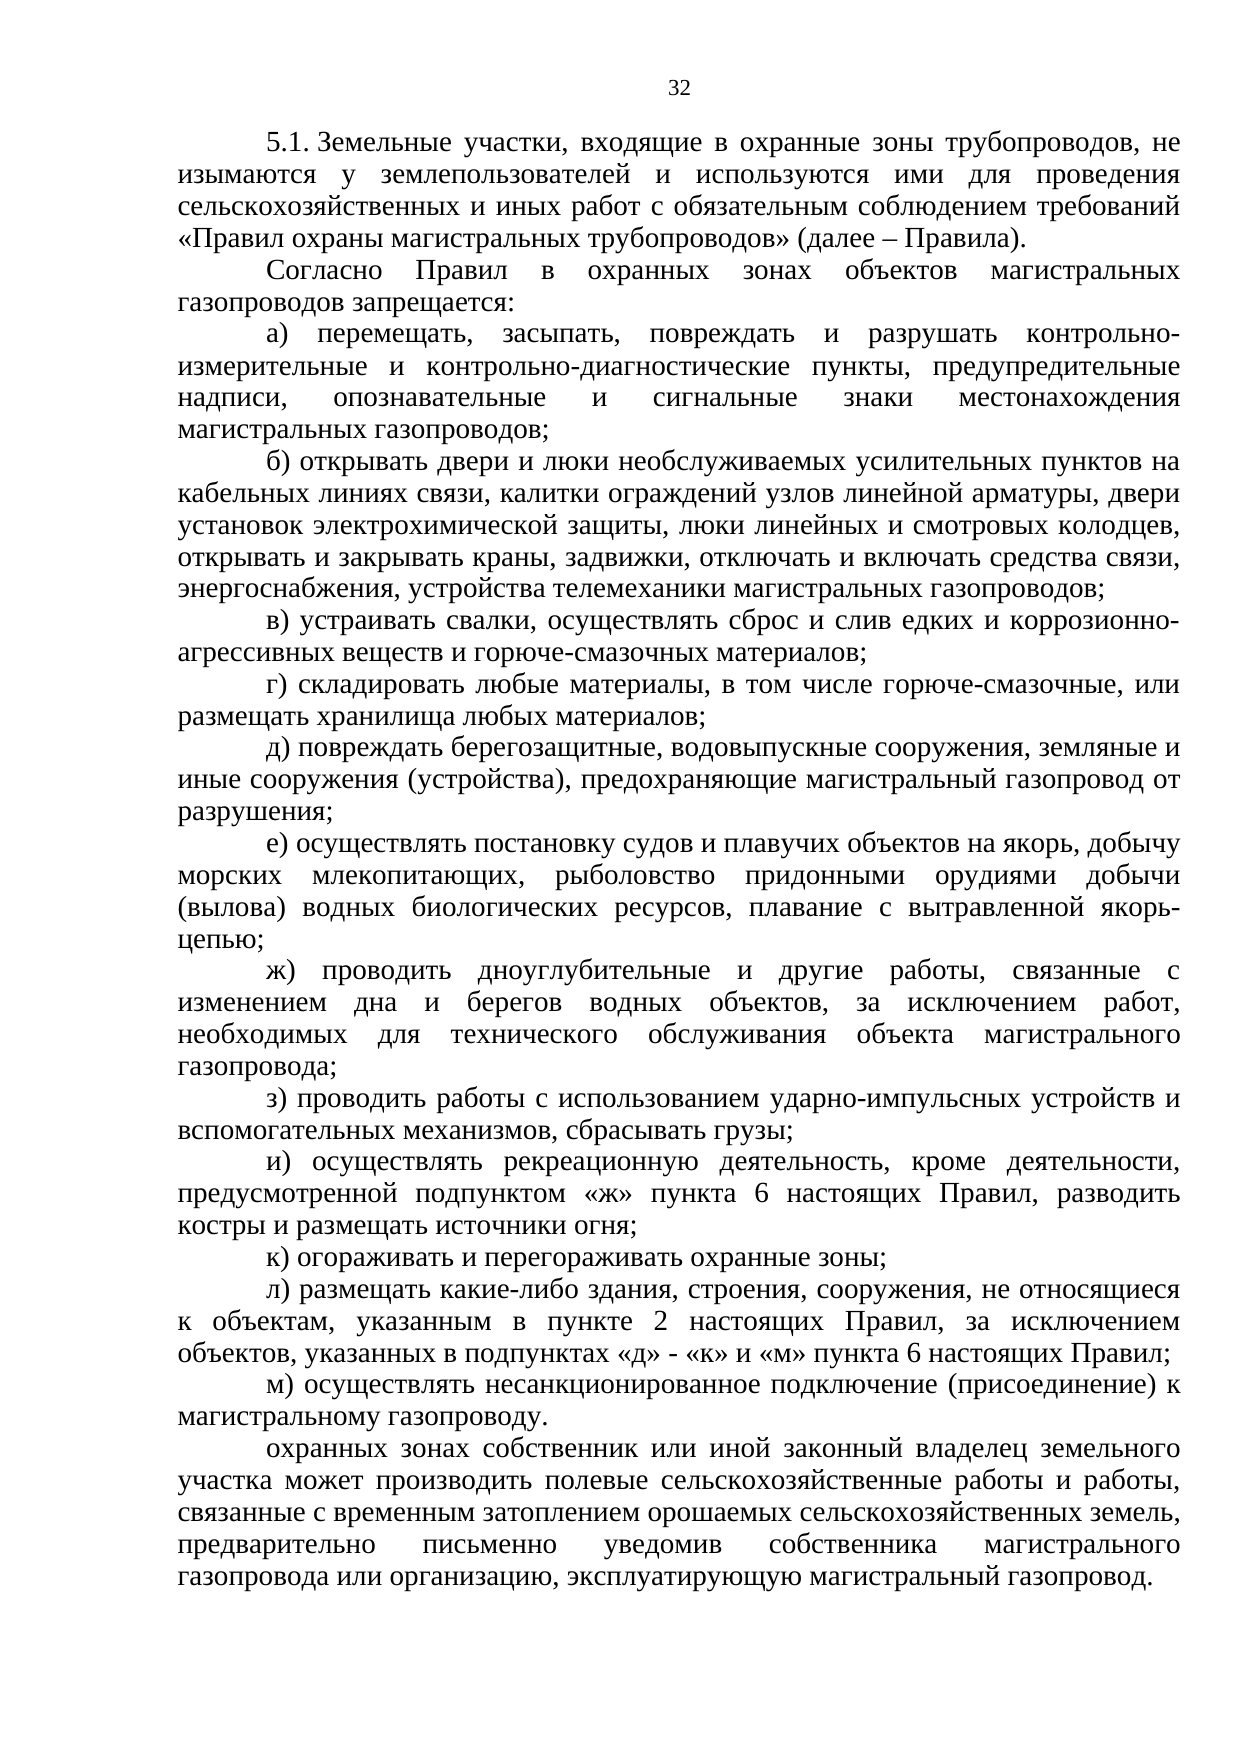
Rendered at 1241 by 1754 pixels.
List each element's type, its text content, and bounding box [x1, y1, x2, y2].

text з) проводить работы с использованием ударно-импульсных устройств и вспомогательных механизмов, сбрасывать грузы; [177, 1082, 1181, 1145]
text 5.1. Земельные участки, входящие в охранные зоны трубопроводов, не изымаются у землепользователей и используются ими для проведения сельскохозяйственных и иных работ с обязательным соблюдением требований «Правил охраны магистральных трубопроводов» (далее – Правила). [177, 126, 1181, 254]
text ж) проводить дноуглубительные и другие работы, связанные с изменением дна и берегов водных объектов, за исключением работ, необходимых для технического обслуживания объекта магистрального газопровода; [177, 954, 1181, 1082]
text л) размещать какие-либо здания, строения, сооружения, не относящиеся к объектам, указанным в пункте 2 настоящих Правил, за исключением объектов, указанных в подпунктах «д» - «к» и «м» пункта 6 настоящих Правил; [177, 1273, 1181, 1368]
text м) осуществлять несанкционированное подключение (присоединение) к магистральному газопроводу. [177, 1368, 1181, 1432]
text Согласно Правил в охранных зонах объектов магистральных газопроводов запрещается: [177, 254, 1181, 317]
text е) осуществлять постановку судов и плавучих объектов на якорь, добычу морских млекопитающих, рыболовство придонными орудиями добычи (вылова) водных биологических ресурсов, плавание с вытравленной якорь-цепью; [177, 827, 1181, 954]
text д) повреждать берегозащитные, водовыпускные сооружения, земляные и иные сооружения (устройства), предохраняющие магистральный газопровод от разрушения; [177, 731, 1181, 827]
text б) открывать двери и люки необслуживаемых усилительных пунктов на кабельных линиях связи, калитки ограждений узлов линейной арматуры, двери установок электрохимической защиты, люки линейных и смотровых колодцев, открывать и закрывать краны, задвижки, отключать и включать средства связи, энергоснабжения, устройства телемеханики магистральных газопроводов; [177, 445, 1181, 604]
text охранных зонах собственник или иной законный владелец земельного участка может производить полевые сельскохозяйственные работы и работы, связанные с временным затоплением орошаемых сельскохозяйственных земель, предварительно письменно уведомив собственника магистрального газопровода или организацию, эксплуатирующую магистральный газопровод. [177, 1432, 1181, 1591]
text в) устраивать свалки, осуществлять сброс и слив едких и коррозионно-агрессивных веществ и горюче-смазочных материалов; [177, 604, 1181, 668]
text к) огораживать и перегораживать охранные зоны; [177, 1241, 1181, 1273]
text г) складировать любые материалы, в том числе горюче-смазочные, или размещать хранилища любых материалов; [177, 668, 1181, 731]
text и) осуществлять рекреационную деятельность, кроме деятельности, предусмотренной подпунктом «ж» пункта 6 настоящих Правил, разводить костры и размещать источники огня; [177, 1145, 1181, 1241]
text а) перемещать, засыпать, повреждать и разрушать контрольно-измерительные и контрольно-диагностические пункты, предупредительные надписи, опознавательные и сигнальные знаки местонахождения магистральных газопроводов; [177, 317, 1181, 445]
